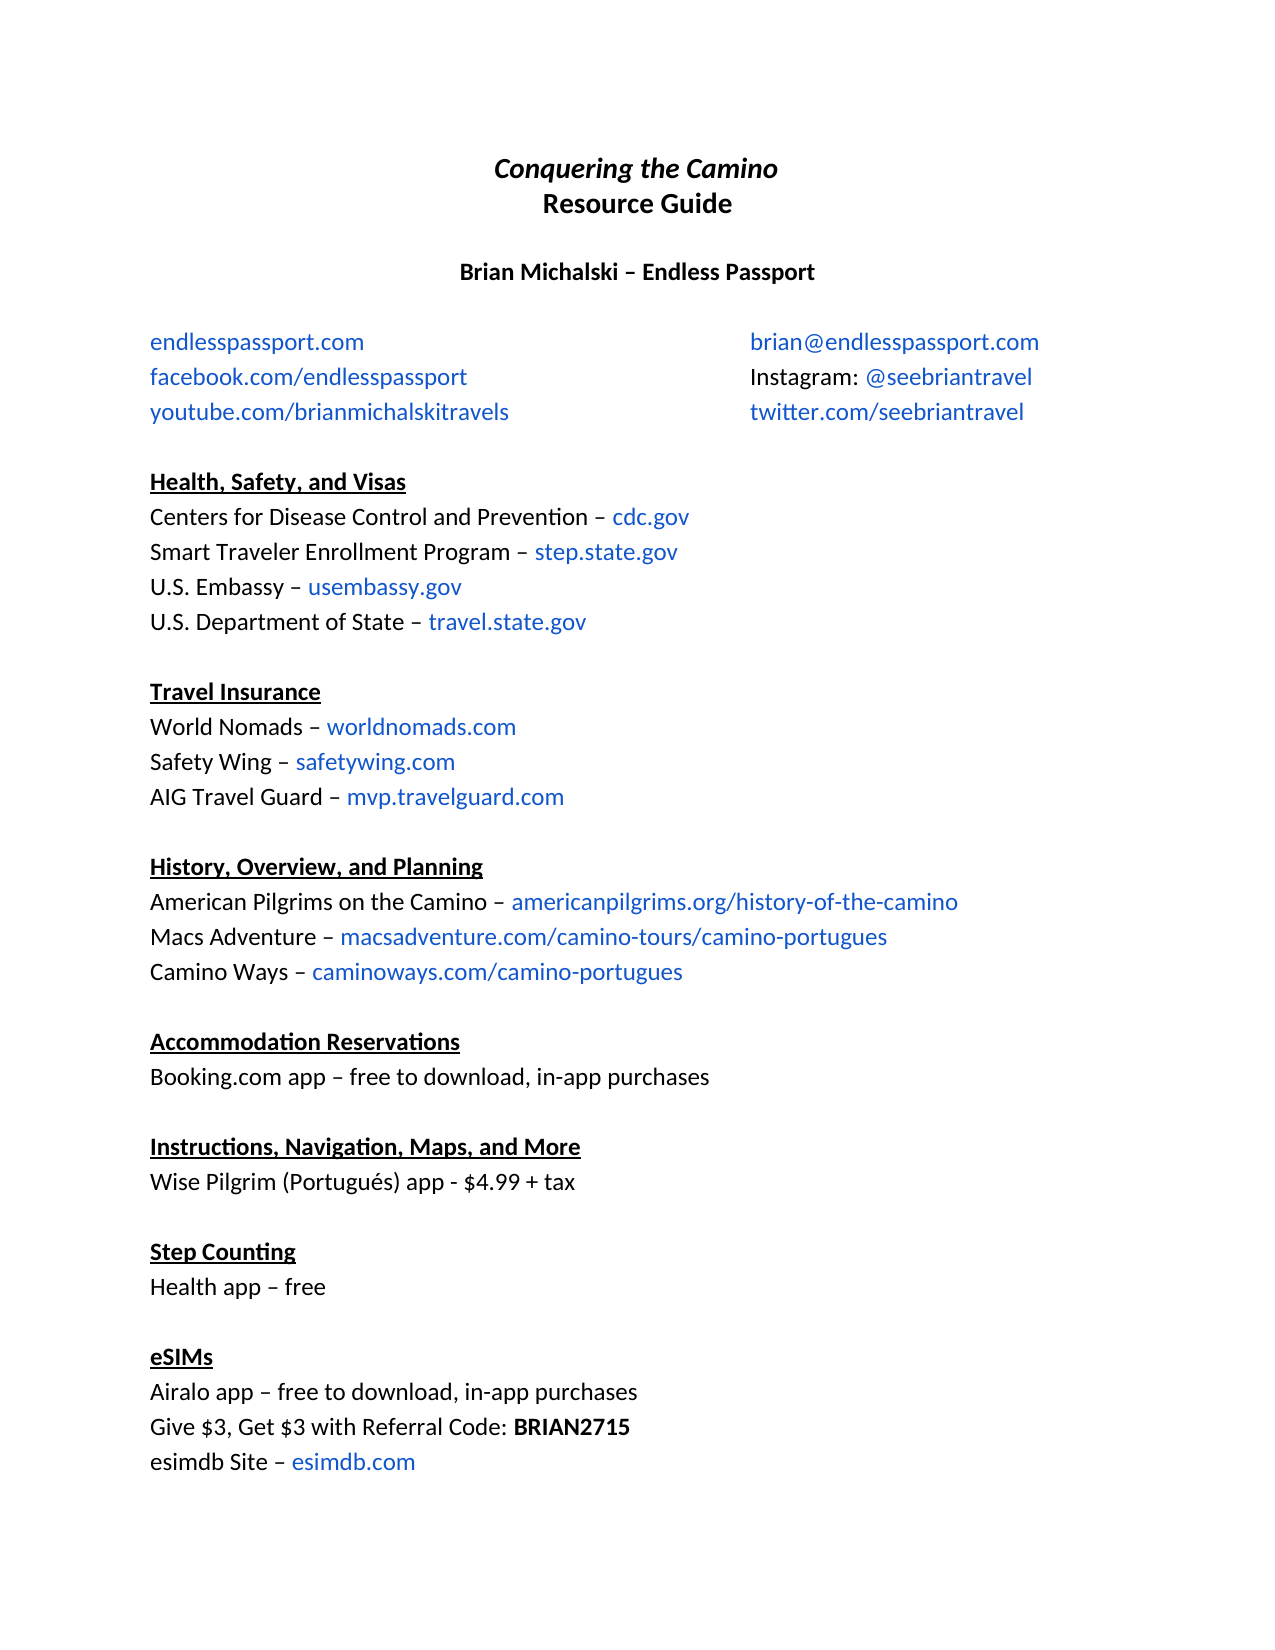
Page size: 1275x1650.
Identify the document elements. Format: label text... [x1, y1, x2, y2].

text Macs Adventure – macsadventure.com/camino-tours/camino-portugues [150, 921, 1125, 952]
text Step Counting [150, 1236, 1125, 1267]
text Instructions, Navigation, Maps, and More [150, 1131, 1125, 1162]
text Health, Safety, and Visas [150, 466, 1125, 497]
text Conquering the Camino [150, 150, 1125, 186]
text Accommodation Reservations [150, 1026, 1125, 1057]
text American Pilgrims on the Camino – americanpilgrims.org/history-of-the-camino [150, 886, 1125, 917]
text Brian Michalski – Endless Passport [150, 256, 1125, 287]
text Booking.com app – free to download, in-app purchases [150, 1061, 1125, 1092]
text endlesspassport.com brian@endlesspassport.com [150, 326, 1125, 357]
text Safety Wing – safetywing.com [150, 746, 1125, 777]
text Airalo app – free to download, in-app purchases [150, 1376, 1125, 1407]
text Travel Insurance [150, 676, 1125, 707]
text esimdb Site – esimdb.com [150, 1446, 1125, 1477]
text facebook.com/endlesspassport Instagram: @seebriantravel [150, 361, 1125, 392]
text U.S. Department of State – travel.state.gov [150, 606, 1125, 637]
text Wise Pilgrim (Portugués) app - $4.99 + tax [150, 1166, 1125, 1197]
text Give $3, Get $3 with Referral Code: BRIAN2715 [150, 1411, 1125, 1442]
text History, Overview, and Planning [150, 851, 1125, 882]
text youtube.com/brianmichalskitravels twitter.com/seebriantravel [150, 396, 1125, 427]
text World Nomads – worldnomads.com [150, 711, 1125, 742]
text Resource Guide [150, 186, 1125, 221]
text Camino Ways – caminoways.com/camino-portugues [150, 956, 1125, 987]
text U.S. Embassy – usembassy.gov [150, 571, 1125, 602]
text Smart Traveler Enrollment Program – step.state.gov [150, 536, 1125, 567]
text AIG Travel Guard – mvp.travelguard.com [150, 781, 1125, 812]
text Health app – free [150, 1271, 1125, 1302]
text eSIMs [150, 1341, 1125, 1372]
text Centers for Disease Control and Prevention – cdc.gov [150, 501, 1125, 532]
